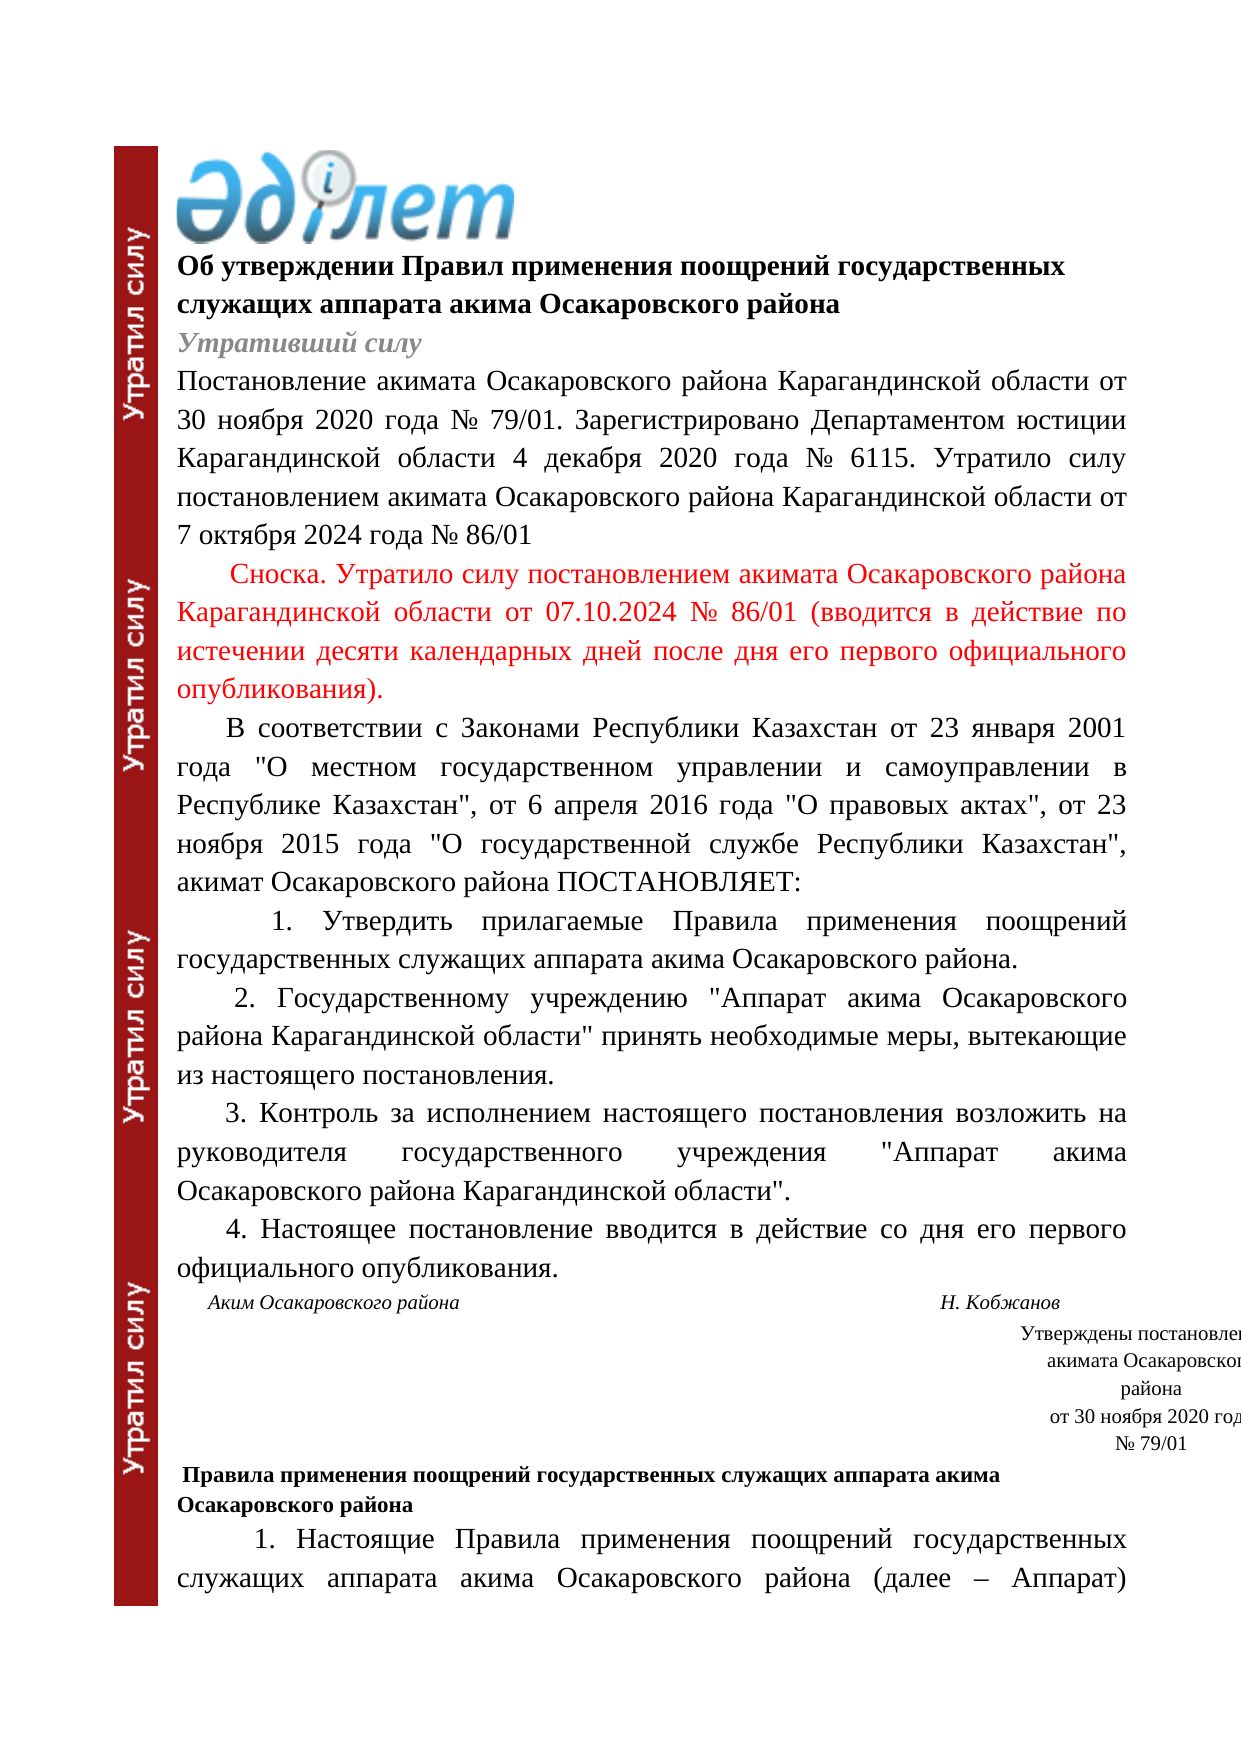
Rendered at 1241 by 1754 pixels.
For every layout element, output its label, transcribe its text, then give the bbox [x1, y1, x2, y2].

text 1. Утвердить прилагаемые Правила применения поощрений государственных служащих аппарата акима Осакаровского района. [112, 903, 1128, 975]
picture [114, 1517, 158, 1521]
picture [176, 150, 515, 244]
text Об утверждении Правил применения поощрений государственных служащих аппарата акима Осакаровского района [112, 248, 1128, 320]
text Утративший силу [112, 325, 1128, 358]
table_header Н. Кобжанов [939, 1288, 1240, 1319]
table_header [101, 1319, 912, 1461]
picture [114, 975, 158, 980]
picture [114, 1206, 158, 1211]
text В соответствии с Законами Республики Казахстан от 23 января 2001 года "О местном государственном управлении и самоуправлении в Республике Казахстан", от 6 апреля 2016 года "О правовых актах", от 23 ноября 2015 года "О государственной службе Республики Казахстан", акимат Осакаровского района ПОСТАНОВЛЯЕТ: [112, 710, 1128, 898]
picture [114, 1593, 158, 1606]
picture [114, 146, 158, 248]
picture [114, 1091, 158, 1096]
text Сноска. Утратило cилу постановлением акимата Осакаровского района Карагандинской области от 07.10.2024 № 86/01 (вводится в действие по истечении десяти календарных дней после дня его первого официального опубликования). [112, 556, 1128, 705]
picture [114, 705, 158, 710]
text Постановление акимата Осакаровского района Карагандинской области от 30 ноября 2020 года № 79/01. Зарегистрировано Департаментом юстиции Карагандинской области 4 декабря 2020 года № 6115. Утратило силу постановлением акимата Осакаровского района Карагандинской области от 7 октября 2024 года № 86/01 [112, 363, 1128, 551]
text 2. Государственному учреждению "Аппарат акима Осакаровского района Карагандинской области" принять необходимые меры, вытекающие из настоящего постановления. [112, 980, 1128, 1091]
picture [114, 320, 158, 325]
text 3. Контроль за исполнением настоящего постановления возложить на руководителя государственного учреждения "Аппарат акима Осакаровского района Карагандинской области". [112, 1096, 1128, 1206]
picture [114, 551, 158, 556]
text Правила применения поощрений государственных служащих аппарата акима Осакаровского района [112, 1461, 1128, 1517]
picture [114, 1283, 158, 1288]
table_header Утверждены постановлением акимата Осакаровского района от 30 ноября 2020 года № 79/01 [912, 1319, 1240, 1461]
text 4. Настоящее постановление вводится в действие cо дня его первого официального опубликования. [112, 1211, 1128, 1283]
table_header Аким Осакаровского района [101, 1288, 939, 1319]
picture [114, 358, 158, 363]
picture [114, 898, 158, 903]
